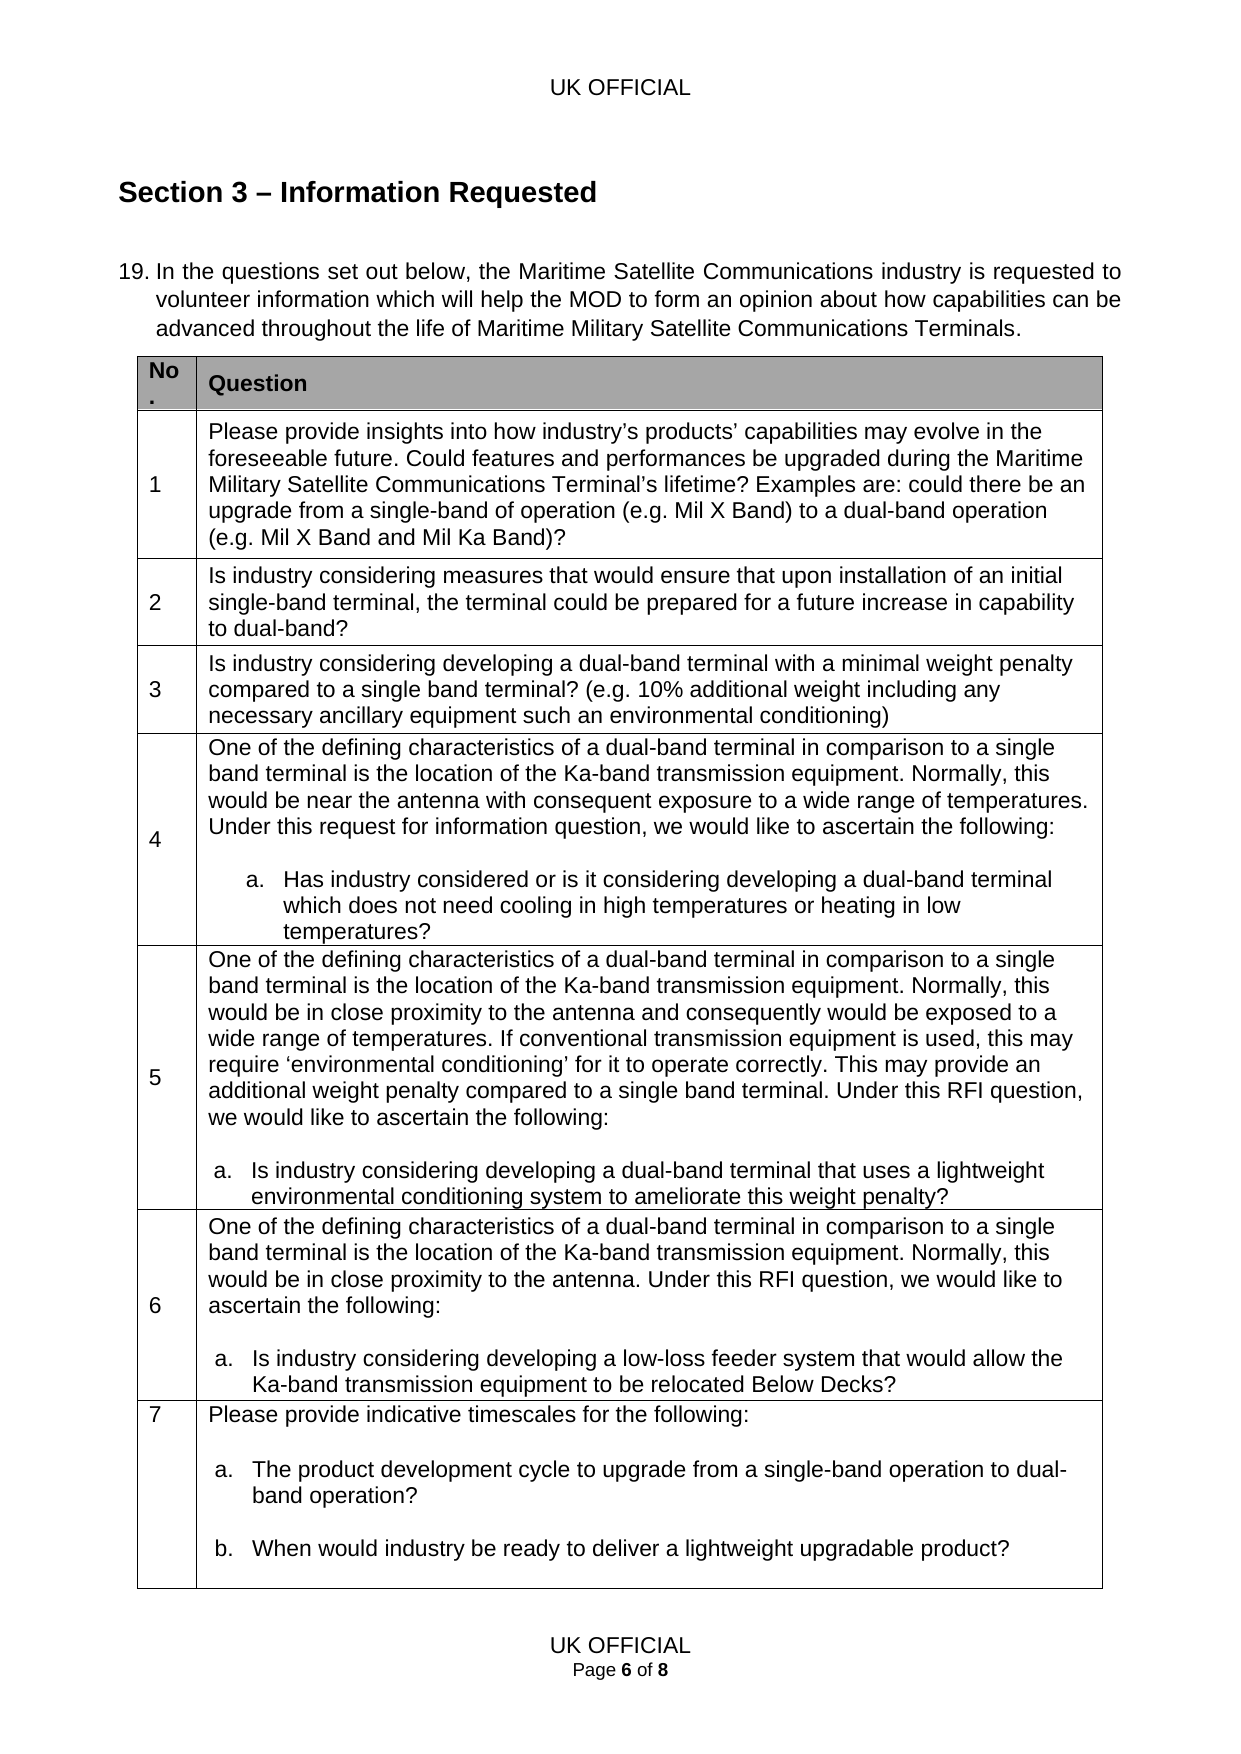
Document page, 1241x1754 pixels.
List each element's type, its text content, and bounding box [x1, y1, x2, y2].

table_cell One of the defining characteristics of a dual-band terminal in comparison to a single band terminal is the location of the Ka-band transmission equipment. Normally, this would be near the antenna with consequent exposure to a wide range of temperatures. Under this request for information question, we would like to ascertain the following: Has industry considered or is it considering developing a dual-band terminal which does not need cooling in high temperatures or heating in low temperatures? [197, 734, 1102, 945]
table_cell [197, 1401, 1102, 1587]
table_cell One of the defining characteristics of a dual-band terminal in comparison to a single band terminal is the location of the Ka-band transmission equipment. Normally, this would be in close proximity to the antenna and consequently would be exposed to a wide range of temperatures. If conventional transmission equipment is used, this may require ‘environmental conditioning’ for it to operate correctly. This may provide an additional weight penalty compared to a single band terminal. Under this RFI question, we would like to ascertain the following: Is industry considering developing a dual-band terminal that uses a lightweight environmental conditioning system to ameliorate this weight penalty? [197, 946, 1102, 1209]
table_cell 5 [138, 946, 196, 1209]
table_cell 7 [138, 1401, 196, 1587]
table_cell Is industry considering developing a dual-band terminal with a minimal weight penalty compared to a single band terminal? (e.g. 10% additional weight including any necessary ancillary equipment such an environmental conditioning) [197, 646, 1102, 733]
table_cell 6 [138, 1210, 196, 1400]
table_cell Please provide insights into how industry’s products’ capabilities may evolve in the foreseeable future. Could features and performances be upgraded during the Maritime Military Satellite Communications Terminal’s lifetime? Examples are: could there be an upgrade from a single-band of operation (e.g. Mil X Band) to a dual-band operation (e.g. Mil X Band and Mil Ka Band)? [197, 411, 1102, 558]
table_cell Is industry considering measures that would ensure that upon installation of an initial single-band terminal, the terminal could be prepared for a future increase in capability to dual-band? [197, 559, 1102, 645]
table_cell One of the defining characteristics of a dual-band terminal in comparison to a single band terminal is the location of the Ka-band transmission equipment. Normally, this would be in close proximity to the antenna. Under this RFI question, we would like to ascertain the following: Is industry considering developing a low-loss feeder system that would allow the Ka-band transmission equipment to be relocated Below Decks? [197, 1210, 1102, 1400]
table_header No. [138, 357, 196, 409]
list In the questions set out below, the Maritime Satellite Communications industry is requested to volunteer information which will help the MOD to form an opinion about how capabilities can be advanced throughout the life of Maritime Military Satellite Communications Terminals. [118, 258, 1122, 341]
table_cell 3 [138, 646, 196, 733]
table_header Question [197, 357, 1102, 409]
table_cell 2 [138, 559, 196, 645]
table_cell 4 [138, 734, 196, 945]
table_cell 1 [138, 411, 196, 558]
subtitle Section 3 – Information Requested [118, 175, 1122, 208]
